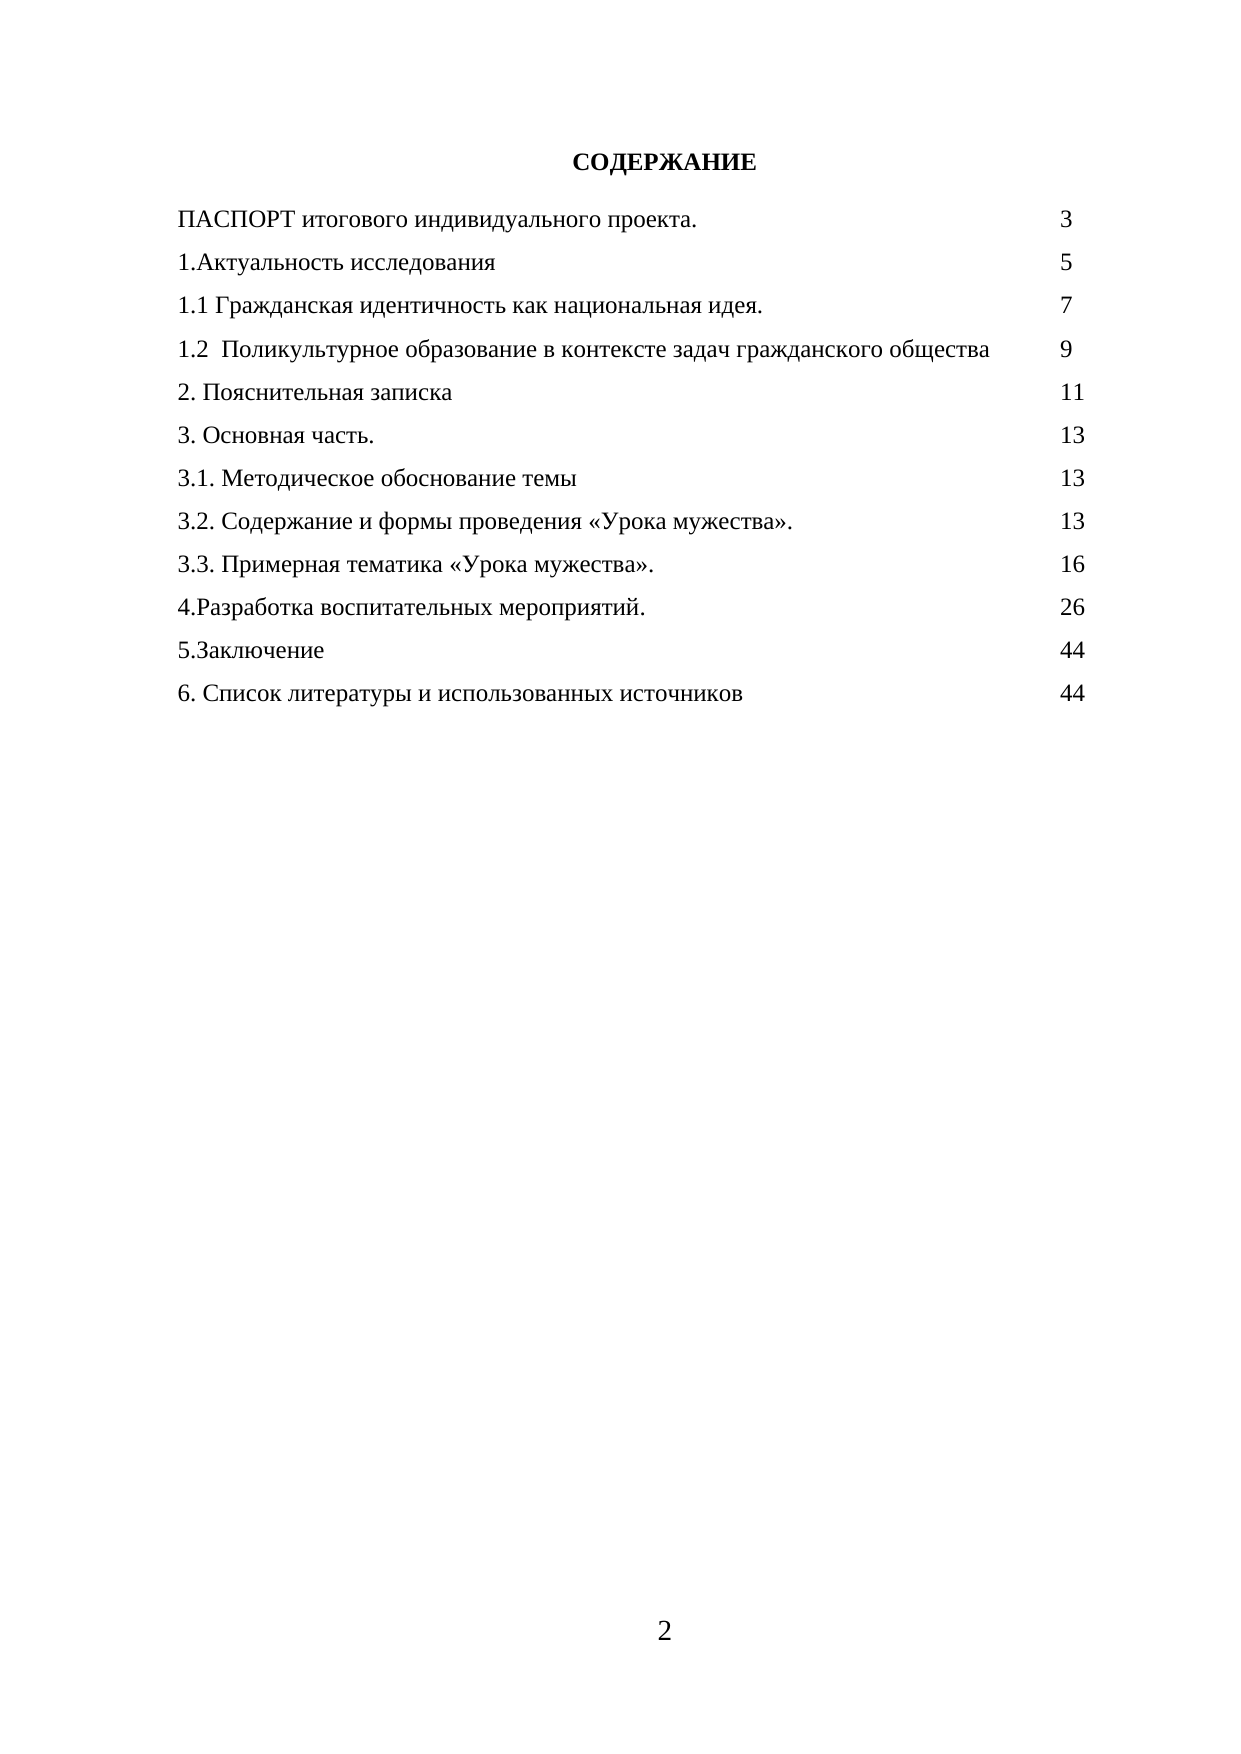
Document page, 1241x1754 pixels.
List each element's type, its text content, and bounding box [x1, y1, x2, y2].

table_cell 13 [1049, 506, 1163, 549]
table_cell 11 [1049, 377, 1163, 420]
table_cell 3. Основная часть. [166, 420, 1048, 463]
table_cell 5.Заключение [166, 635, 1048, 678]
text СОДЕРЖАНИЕ [177, 147, 1152, 176]
table_cell 3.2. Содержание и формы проведения «Урока мужества». [166, 506, 1048, 549]
table_cell 16 [1049, 549, 1163, 592]
table_cell 44 [1049, 635, 1163, 678]
table_cell 3.1. Методическое обоснование темы [166, 463, 1048, 506]
table_cell 5 7 9 [1049, 248, 1163, 377]
table_cell 44 [1049, 678, 1163, 721]
table_cell 1.Актуальность исследования Гражданская идентичность как национальная идея. 1.2 Поликультурное образование в контексте задач гражданского общества [166, 248, 1048, 377]
table_header 3 [1049, 204, 1163, 247]
table_cell 26 [1049, 592, 1163, 635]
table_cell 3.3. Примерная тематика «Урока мужества». [166, 549, 1048, 592]
table_cell 13 [1049, 420, 1163, 463]
table_cell 6. Список литературы и использованных источников [166, 678, 1048, 721]
table_header ПАСПОРТ итогового индивидуального проекта. [166, 204, 1048, 247]
table_cell 4.Разработка воспитательных мероприятий. [166, 592, 1048, 635]
table_cell 2. Пояснительная записка [166, 377, 1048, 420]
table_cell 13 [1049, 463, 1163, 506]
